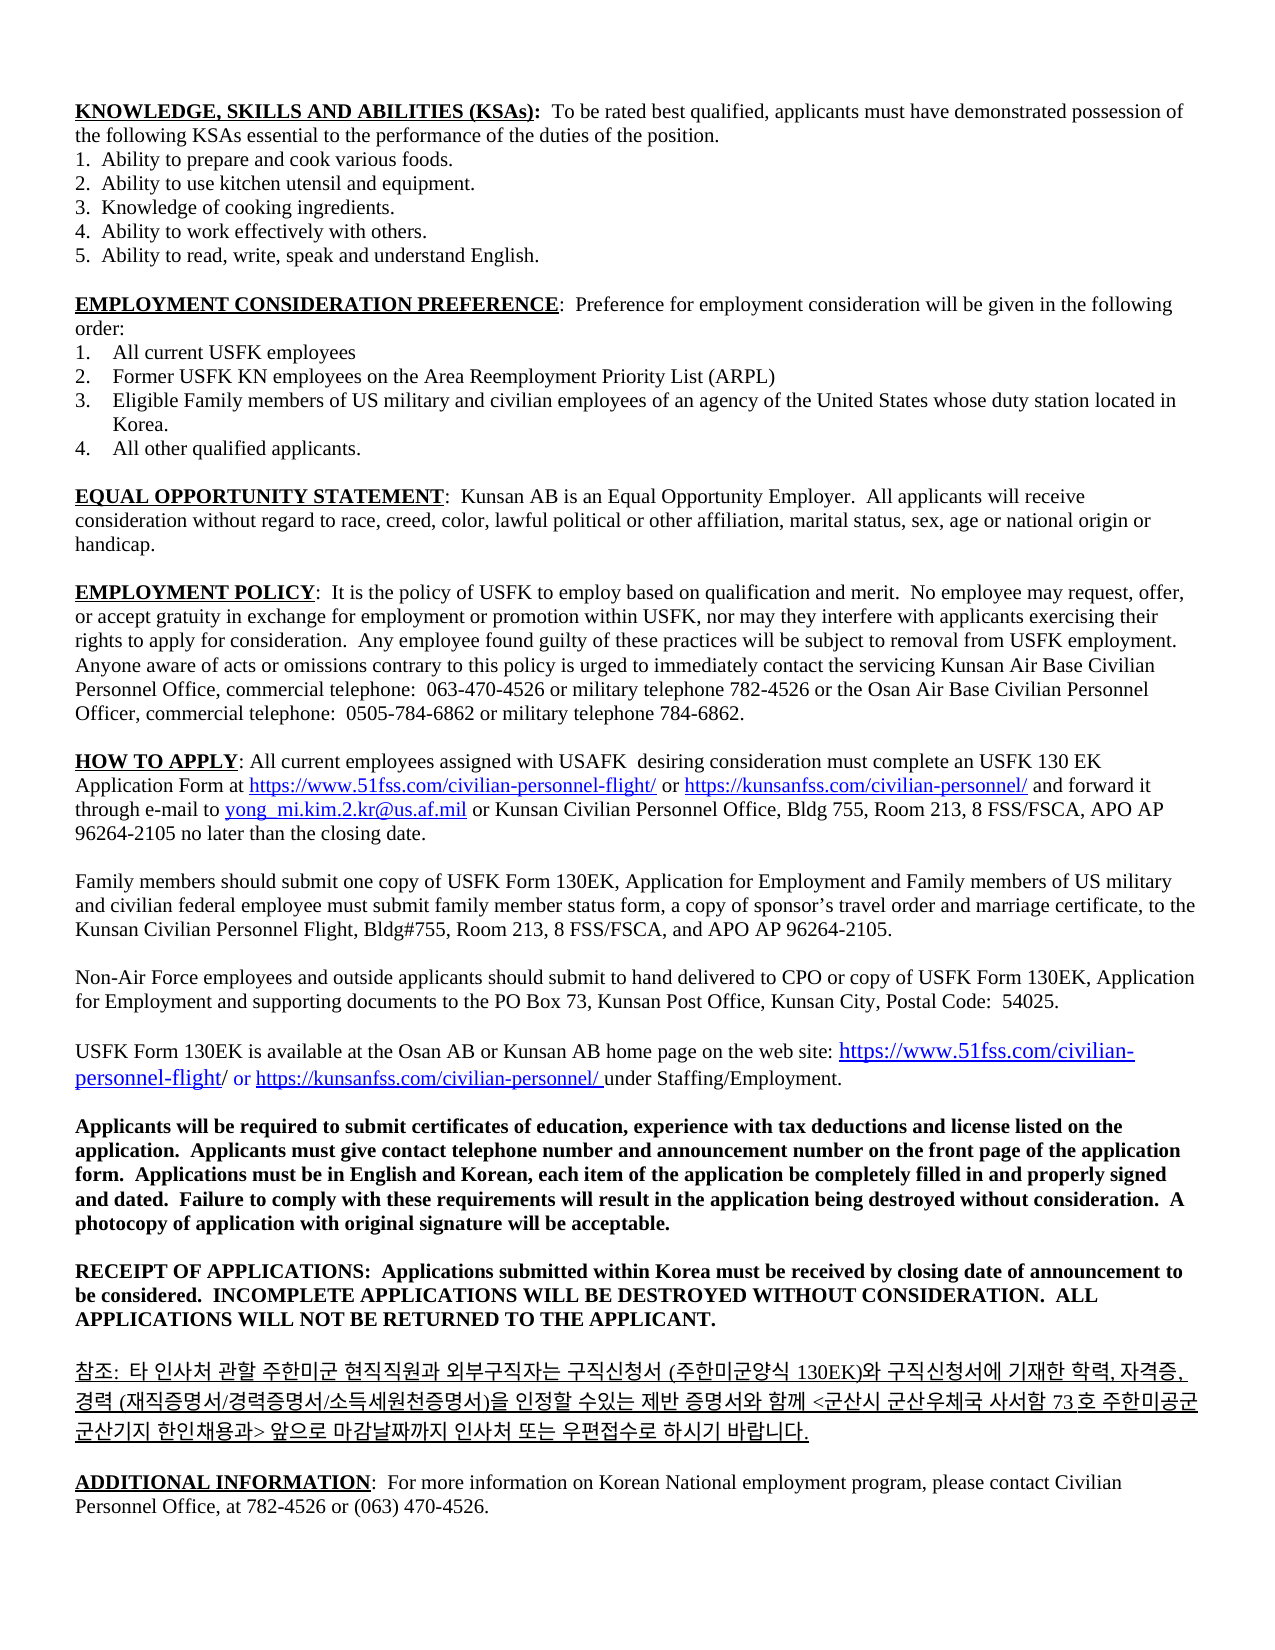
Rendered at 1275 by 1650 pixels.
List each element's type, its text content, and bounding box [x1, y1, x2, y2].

text 5. Ability to read, write, speak and understand English. [75, 243, 1200, 267]
text 3. Knowledge of cooking ingredients. [75, 195, 1200, 219]
text ADDITIONALINFORMATION:FormoreinformationonKoreanNationalemploymentprogram,pleasecontactCivilianPersonnel Office,at782-4526 or(063) 470-4526. [75, 1469, 1200, 1518]
list All current USFK employees [75, 340, 1200, 364]
text Family members should submit one copy of USFK Form 130EK, Application for Employment and Family members of US military and civilian federal employee must submit family member status form, a copy of sponsor’s travel order and marriage certificate, to the Kunsan Civilian Personnel Flight, Bldg#755, Room 213, 8 FSS/FSCA, and APO AP 96264-2105. [75, 869, 1200, 941]
text 1. Ability to prepare and cook various foods. [75, 147, 1200, 171]
text EMPLOYMENT CONSIDERATION PREFERENCE: Preference for employment consideration will be given in the following order: [75, 292, 1200, 340]
list All other qualified applicants. [75, 436, 1200, 460]
text KNOWLEDGE, SKILLS AND ABILITIES (KSAs): To be rated best qualified, applicants must have demonstrated possession of the following KSAs essential to the performance of the duties of the position. [75, 99, 1200, 147]
text HOW TO APPLY: All current employees assigned with USAFK desiring consideration must complete an USFK 130 EK Application Form at https://www.51fss.com/civilian-personnel-flight/ or https://kunsanfss.com/civilian-personnel/ and forward it through e-mail to yong_mi.kim.2.kr@us.af.mil or Kunsan Civilian Personnel Office, Bldg 755, Room 213, 8 FSS/FSCA, APO AP 96264-2105 no later than the closing date. [75, 749, 1200, 845]
text Non-Air Force employees and outside applicants should submit to hand delivered to CPO or copy of USFK Form 130EK, Application for Employment and supporting documents to the PO Box 73, Kunsan Post Office, Kunsan City, Postal Code: 54025. [75, 965, 1200, 1013]
text RECEIPT OF APPLICATIONS: Applications submitted within Korea must be received by closing date of announcement to be considered. INCOMPLETE APPLICATIONS WILL BE DESTROYED WITHOUT CONSIDERATION. ALL APPLICATIONS WILL NOT BE RETURNED TO THE APPLICANT. [75, 1259, 1200, 1331]
text 참조: 타 인사처 관할 주한미군 현직직원과 외부구직자는 구직신청서 (주한미군양식 130EK)와 구직신청서에 기재한 학력, 자격증, 경력 (재직증명서/경력증명서/소득세원천증명서)을 인정할 수있는 제반 증명서와 함께 <군산시 군산우체국 사서함 73호 주한미공군 군산기지 한인채용과> 앞으로 마감날짜까지 인사처 또는 우편접수로 하시기 바랍니다. [75, 1355, 1200, 1446]
text USFK Form 130EK is available at the Osan AB or Kunsan AB home page on the web site: https://www.51fss.com/civilian-personnel-flight/ or https://kunsanfss.com/civilian-personnel/ under Staffing/Employment. [75, 1037, 1200, 1090]
list Former USFK KN employees on the Area Reemployment Priority List (ARPL) [75, 364, 1200, 388]
list Eligible Family members of US military and civilian employees of an agency of the United States whose duty station located in Korea. [75, 388, 1200, 436]
text EQUAL OPPORTUNITY STATEMENT: Kunsan AB is an Equal Opportunity Employer. All applicants will receive consideration without regard to race, creed, color, lawful political or other affiliation, marital status, sex, age or national origin or handicap. [75, 484, 1200, 556]
text 4. Ability to work effectively with others. [75, 219, 1200, 243]
text EMPLOYMENT POLICY: It is the policy of USFK to employ based on qualification and merit. No employee may request, offer, or accept gratuity in exchange for employment or promotion within USFK, nor may they interfere with applicants exercising their rights to apply for consideration. Any employee found guilty of these practices will be subject to removal from USFK employment. Anyone aware of acts or omissions contrary to this policy is urged to immediately contact the servicing Kunsan Air Base Civilian Personnel Office, commercial telephone: 063-470-4526 or military telephone 782-4526 or the Osan Air Base Civilian Personnel Officer, commercial telephone: 0505-784-6862 or military telephone 784-6862. [75, 580, 1200, 725]
text 2. Ability to use kitchen utensil and equipment. [75, 171, 1200, 195]
text Applicants will be required to submit certificates of education, experience with tax deductions and license listed on the application. Applicants must give contact telephone number and announcement number on the front page of the application form. Applications must be in English and Korean, each item of the application be completely filled in and properly signed and dated. Failure to comply with these requirements will result in the application being destroyed without consideration. A photocopy of application with original signature will be acceptable. [75, 1114, 1200, 1234]
